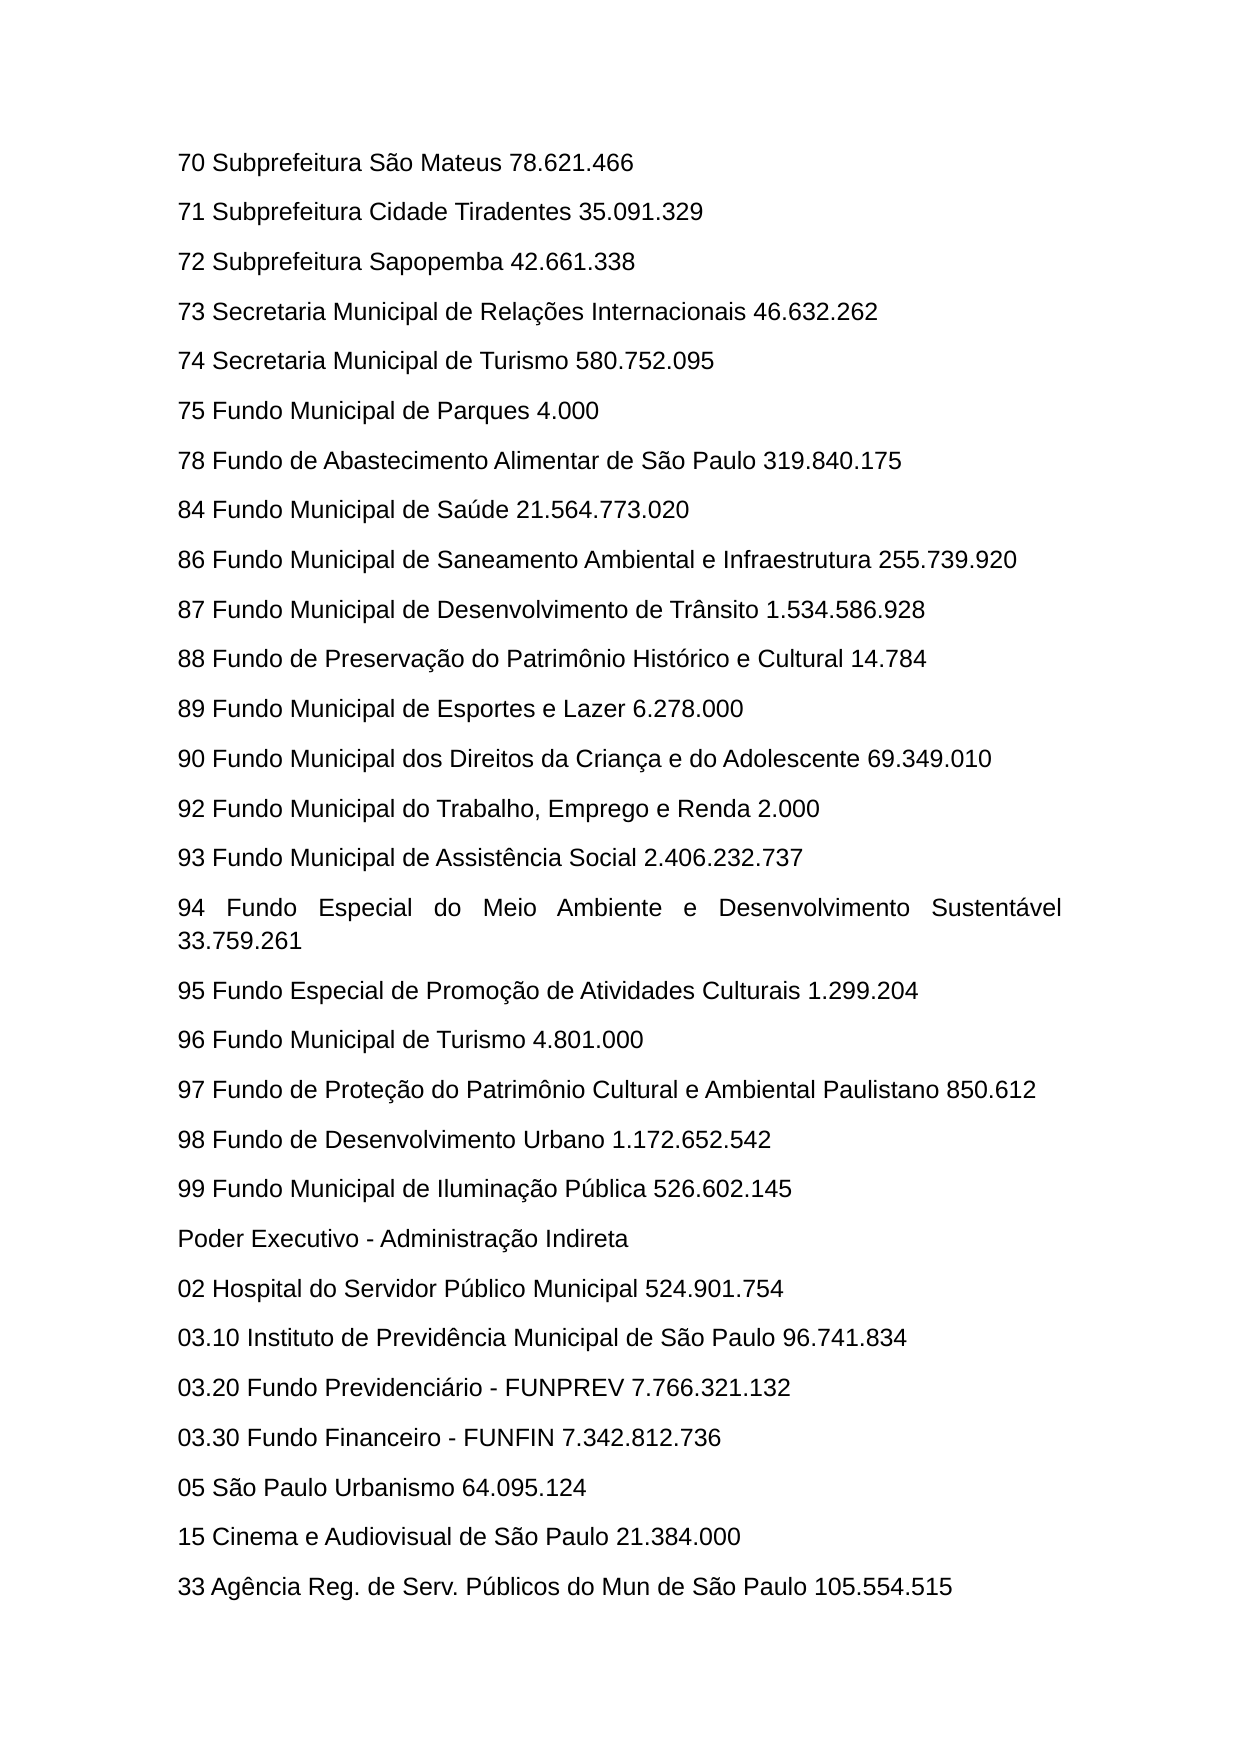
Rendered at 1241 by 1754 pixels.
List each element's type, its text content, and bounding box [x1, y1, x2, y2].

text 98 Fundo de Desenvolvimento Urbano 1.172.652.542 [177, 1125, 1063, 1153]
text 96 Fundo Municipal de Turismo 4.801.000 [177, 1025, 1063, 1054]
text 33 Agência Reg. de Serv. Públicos do Mun de São Paulo 105.554.515 [177, 1572, 1063, 1601]
text 86 Fundo Municipal de Saneamento Ambiental e Infraestrutura 255.739.920 [177, 545, 1063, 574]
text 84 Fundo Municipal de Saúde 21.564.773.020 [177, 495, 1063, 524]
text 05 São Paulo Urbanismo 64.095.124 [177, 1472, 1063, 1501]
text 03.30 Fundo Financeiro - FUNFIN 7.342.812.736 [177, 1423, 1063, 1452]
text 02 Hospital do Servidor Público Municipal 524.901.754 [177, 1274, 1063, 1302]
text 97 Fundo de Proteção do Patrimônio Cultural e Ambiental Paulistano 850.612 [177, 1075, 1063, 1104]
text Poder Executivo - Administração Indireta [177, 1224, 1063, 1253]
text 90 Fundo Municipal dos Direitos da Criança e do Adolescente 69.349.010 [177, 744, 1063, 773]
text 94 Fundo Especial do Meio Ambiente e Desenvolvimento Sustentável 33.759.261 [177, 893, 1063, 955]
text 70 Subprefeitura São Mateus 78.621.466 [177, 148, 1063, 176]
text 92 Fundo Municipal do Trabalho, Emprego e Renda 2.000 [177, 793, 1063, 822]
text 71 Subprefeitura Cidade Tiradentes 35.091.329 [177, 197, 1063, 226]
text 99 Fundo Municipal de Iluminação Pública 526.602.145 [177, 1174, 1063, 1203]
text 75 Fundo Municipal de Parques 4.000 [177, 396, 1063, 425]
text 15 Cinema e Audiovisual de São Paulo 21.384.000 [177, 1522, 1063, 1551]
text 88 Fundo de Preservação do Patrimônio Histórico e Cultural 14.784 [177, 644, 1063, 673]
text 74 Secretaria Municipal de Turismo 580.752.095 [177, 346, 1063, 375]
text 95 Fundo Especial de Promoção de Atividades Culturais 1.299.204 [177, 976, 1063, 1004]
text 78 Fundo de Abastecimento Alimentar de São Paulo 319.840.175 [177, 446, 1063, 474]
text 03.10 Instituto de Previdência Municipal de São Paulo 96.741.834 [177, 1323, 1063, 1352]
text 93 Fundo Municipal de Assistência Social 2.406.232.737 [177, 843, 1063, 872]
text 73 Secretaria Municipal de Relações Internacionais 46.632.262 [177, 297, 1063, 325]
text 03.20 Fundo Previdenciário - FUNPREV 7.766.321.132 [177, 1373, 1063, 1402]
text 72 Subprefeitura Sapopemba 42.661.338 [177, 247, 1063, 276]
text 87 Fundo Municipal de Desenvolvimento de Trânsito 1.534.586.928 [177, 595, 1063, 623]
text 89 Fundo Municipal de Esportes e Lazer 6.278.000 [177, 694, 1063, 723]
